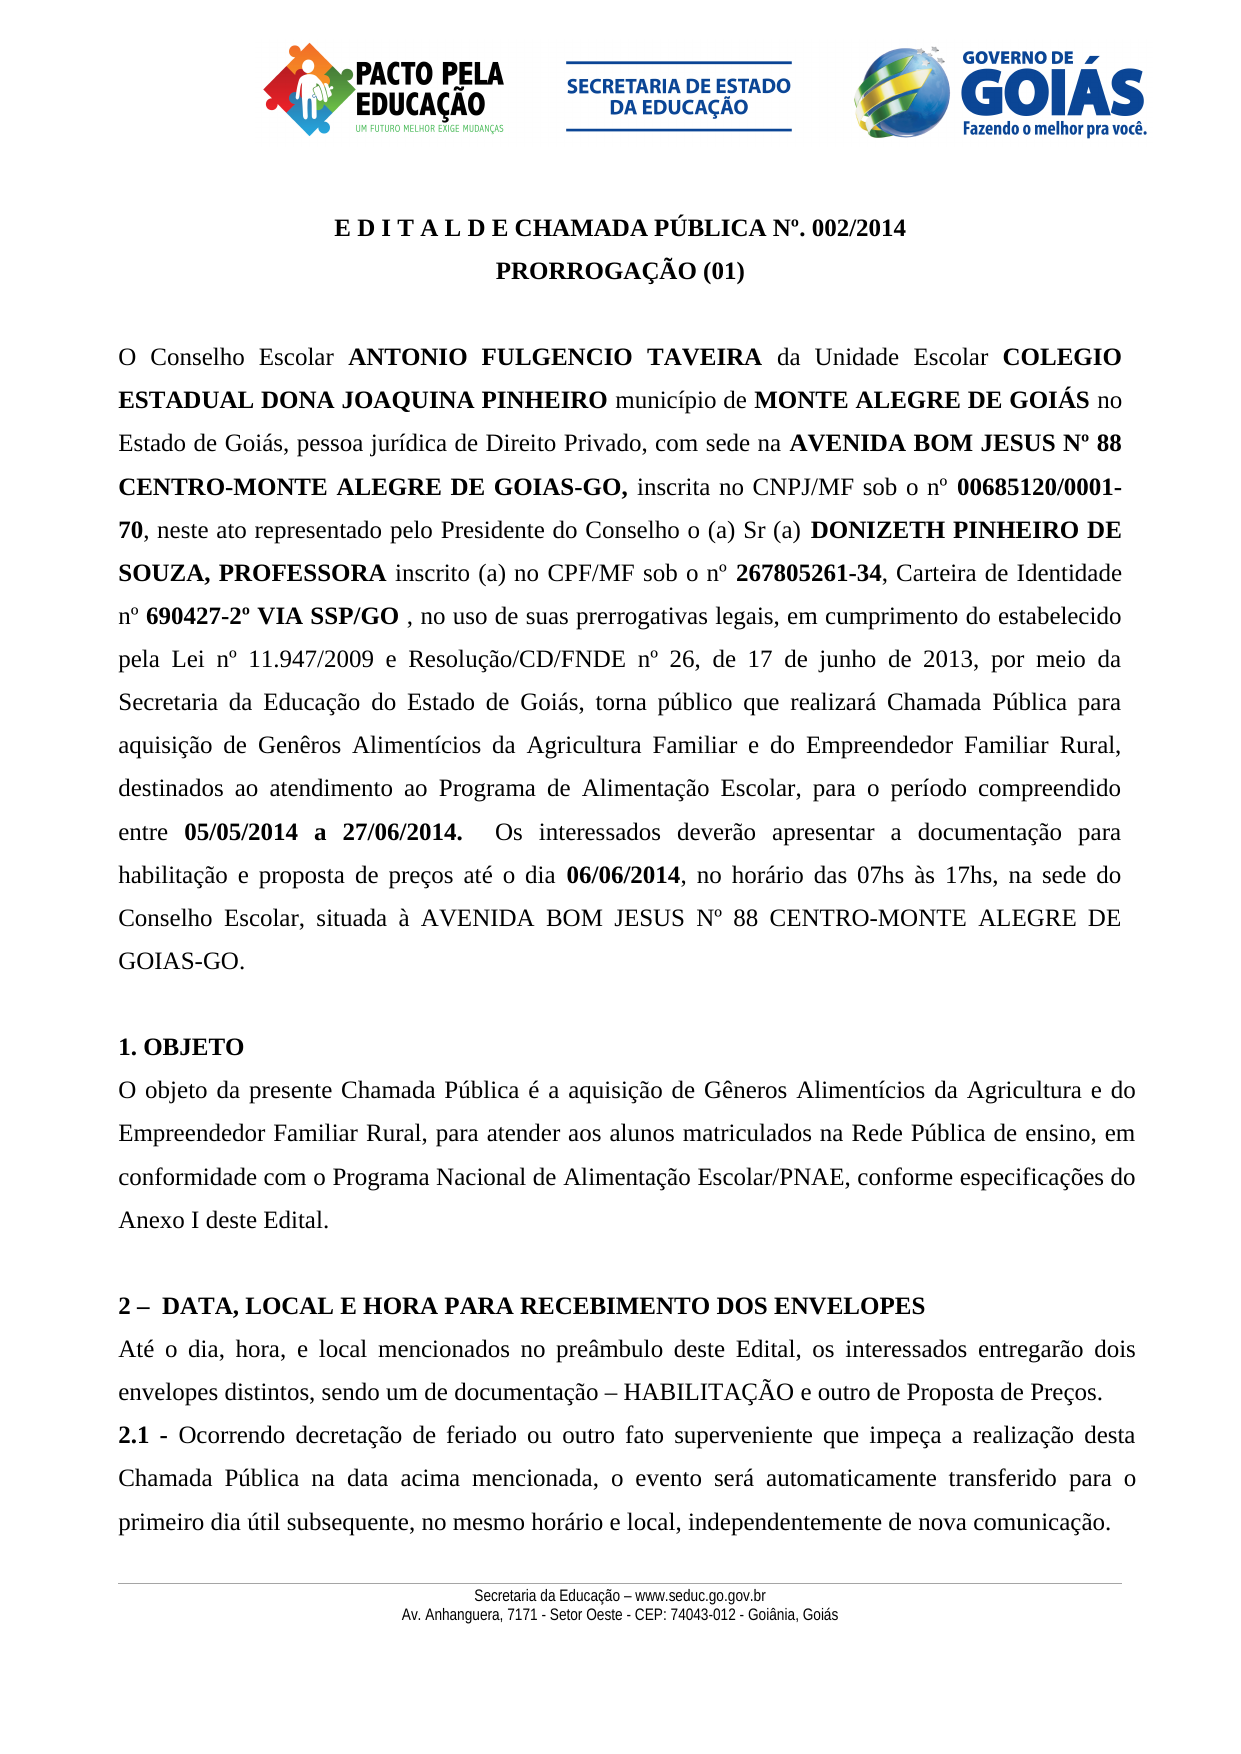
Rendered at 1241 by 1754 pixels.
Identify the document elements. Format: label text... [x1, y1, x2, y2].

picture [254, 39, 1154, 147]
text 1. OBJETO [118, 1032, 1137, 1061]
text O objeto da presente Chamada Pública é a aquisição de Gêneros Alimentícios da Agricultura e do Empreendedor Familiar Rural, para atender aos alunos matriculados na Rede Pública de ensino, em conformidade com o Programa Nacional de Alimentação Escolar/PNAE, conforme especificações do Anexo I deste Edital. [118, 1075, 1137, 1233]
text Até o dia, hora, e local mencionados no preâmbulo deste Edital, os interessados entregarão dois envelopes distintos, sendo um de documentação – HABILITAÇÃO e outro de Proposta de Preços. [118, 1334, 1137, 1406]
text PRORROGAÇÃO (01) [118, 256, 1122, 285]
text 2 – DATA, LOCAL E HORA PARA RECEBIMENTO DOS ENVELOPES [118, 1291, 1137, 1320]
text O Conselho Escolar ANTONIO FULGENCIO TAVEIRA da Unidade Escolar COLEGIO ESTADUAL DONA JOAQUINA PINHEIRO município de MONTE ALEGRE DE GOIÁS no Estado de Goiás, pessoa jurídica de Direito Privado, com sede na AVENIDA BOM JESUS Nº 88 CENTRO-MONTE ALEGRE DE GOIAS-GO, inscrita no CNPJ/MF sob o nº 00685120/0001-70, neste ato representado pelo Presidente do Conselho o (a) Sr (a) DONIZETH PINHEIRO DE SOUZA, PROFESSORA inscrito (a) no CPF/MF sob o nº 267805261-34, Carteira de Identidade nº 690427-2º VIA SSP/GO , no uso de suas prerrogativas legais, em cumprimento do estabelecido pela Lei nº 11.947/2009 e Resolução/CD/FNDE nº 26, de 17 de junho de 2013, por meio da Secretaria da Educação do Estado de Goiás, torna público que realizará Chamada Pública para aquisição de Genêros Alimentícios da Agricultura Familiar e do Empreendedor Familiar Rural, destinados ao atendimento ao Programa de Alimentação Escolar, para o período compreendido entre 05/05/2014 a 27/06/2014. Os interessados deverão apresentar a documentação para habilitação e proposta de preços até o dia 06/06/2014, no horário das 07hs às 17hs, na sede do Conselho Escolar, situada à AVENIDA BOM JESUS Nº 88 CENTRO-MONTE ALEGRE DE GOIAS-GO. [118, 342, 1122, 975]
text E D I T A L D E CHAMADA PÚBLICA Nº. 002/2014 [118, 213, 1122, 242]
text 2.1 - Ocorrendo decretação de feriado ou outro fato superveniente que impeça a realização desta Chamada Pública na data acima mencionada, o evento será automaticamente transferido para o primeiro dia útil subsequente, no mesmo horário e local, independentemente de nova comunicação. [118, 1420, 1137, 1535]
